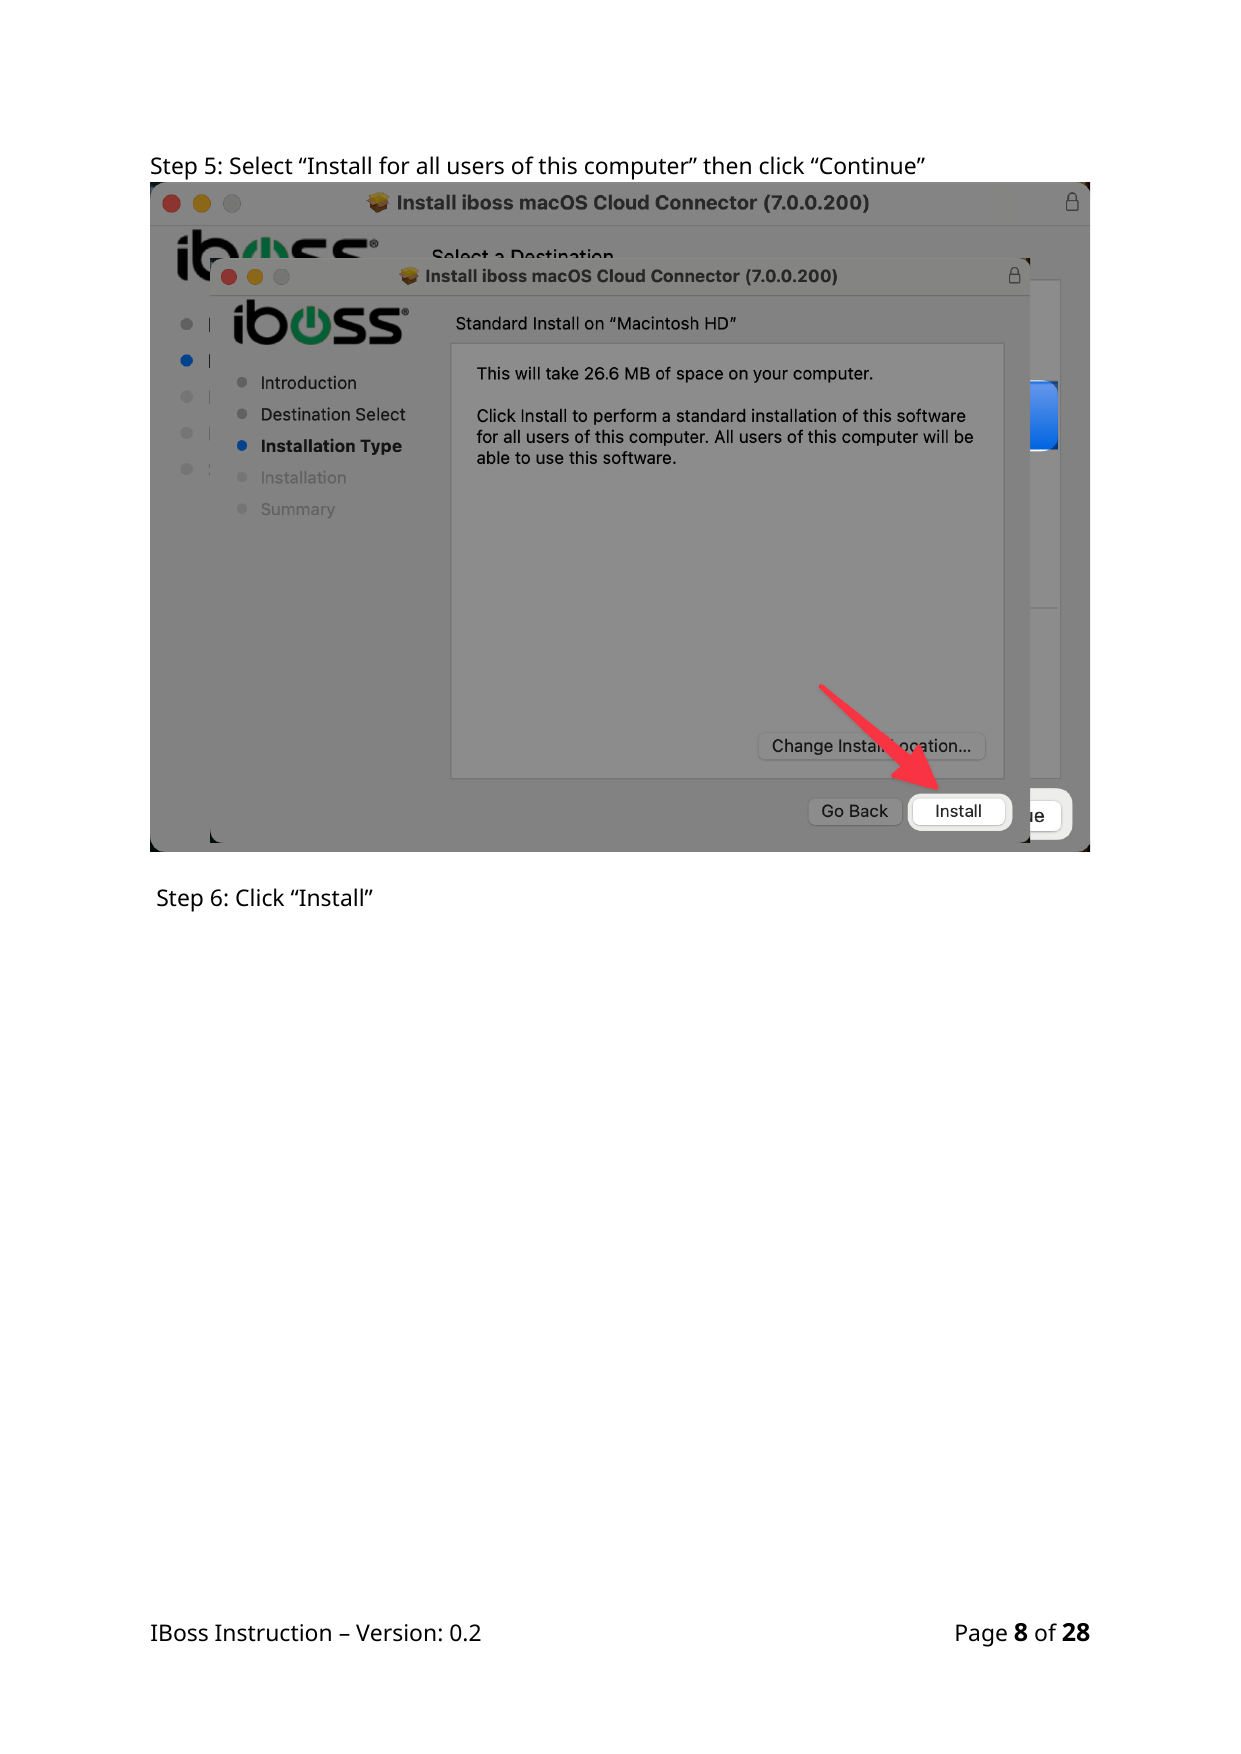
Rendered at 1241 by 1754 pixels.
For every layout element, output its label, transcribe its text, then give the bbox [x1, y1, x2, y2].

text Step 5: Select “Install for all users of this computer” then click “Continue” [150, 150, 1090, 181]
picture [150, 182, 1091, 852]
text Step 6: Click “Install” [150, 852, 1090, 913]
